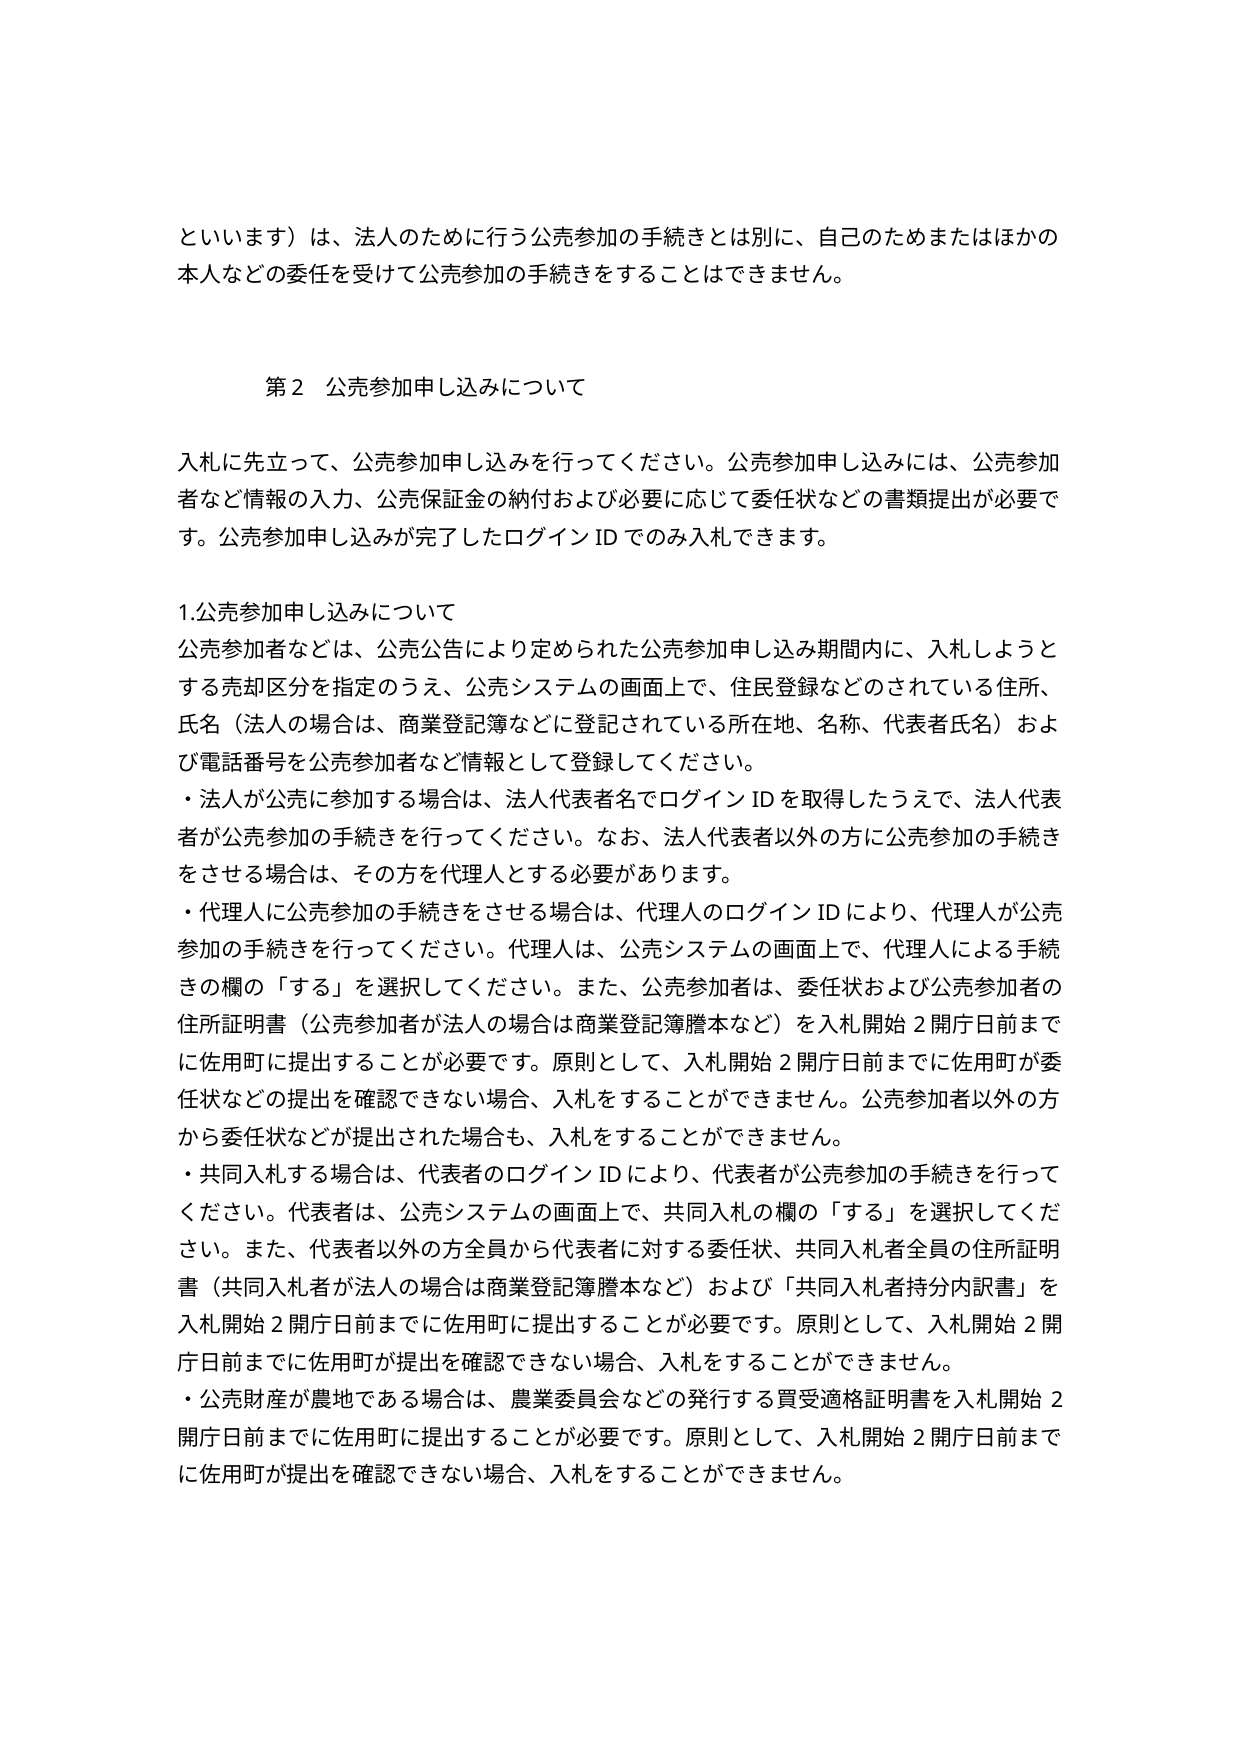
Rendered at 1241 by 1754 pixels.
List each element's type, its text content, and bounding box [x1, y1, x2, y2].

text ・代理人に公売参加の手続きをさせる場合は、代理人のログインIDにより、代理人が公売参加の手続きを行ってください。代理人は、公売システムの画面上で、代理人による手続きの欄の「する」を選択してください。また、公売参加者は、委任状および公売参加者の住所証明書（公売参加者が法人の場合は商業登記簿謄本など）を入札開始2開庁日前までに佐用町に提出することが必要です。原則として、入札開始2開庁日前までに佐用町が委任状などの提出を確認できない場合、入札をすることができません。公売参加者以外の方から委任状などが提出された場合も、入札をすることができません。 [177, 892, 1063, 1154]
text ・公売財産が農地である場合は、農業委員会などの発行する買受適格証明書を入札開始2開庁日前までに佐用町に提出することが必要です。原則として、入札開始2開庁日前までに佐用町が提出を確認できない場合、入札をすることができません。 [177, 1379, 1063, 1492]
text ・共同入札する場合は、代表者のログインIDにより、代表者が公売参加の手続きを行ってください。代表者は、公売システムの画面上で、共同入札の欄の「する」を選択してください。また、代表者以外の方全員から代表者に対する委任状、共同入札者全員の住所証明書（共同入札者が法人の場合は商業登記簿謄本など）および「共同入札者持分内訳書」を入札開始2開庁日前までに佐用町に提出することが必要です。原則として、入札開始2開庁日前までに佐用町が提出を確認できない場合、入札をすることができません。 [177, 1154, 1063, 1379]
text 第2 公売参加申し込みについて [177, 367, 1063, 404]
text 公売参加者などは、公売公告により定められた公売参加申し込み期間内に、入札しようとする売却区分を指定のうえ、公売システムの画面上で、住民登録などのされている住所、氏名（法人の場合は、商業登記簿などに登記されている所在地、名称、代表者氏名）および電話番号を公売参加者など情報として登録してください。 [177, 629, 1063, 779]
text 入札に先立って、公売参加申し込みを行ってください。公売参加申し込みには、公売参加者など情報の入力、公売保証金の納付および必要に応じて委任状などの書類提出が必要です。公売参加申し込みが完了したログインIDでのみ入札できます。 [177, 442, 1063, 554]
text 1.公売参加申し込みについて [177, 592, 1063, 629]
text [177, 217, 1063, 292]
text ・法人が公売に参加する場合は、法人代表者名でログインIDを取得したうえで、法人代表者が公売参加の手続きを行ってください。なお、法人代表者以外の方に公売参加の手続きをさせる場合は、その方を代理人とする必要があります。 [177, 779, 1063, 892]
